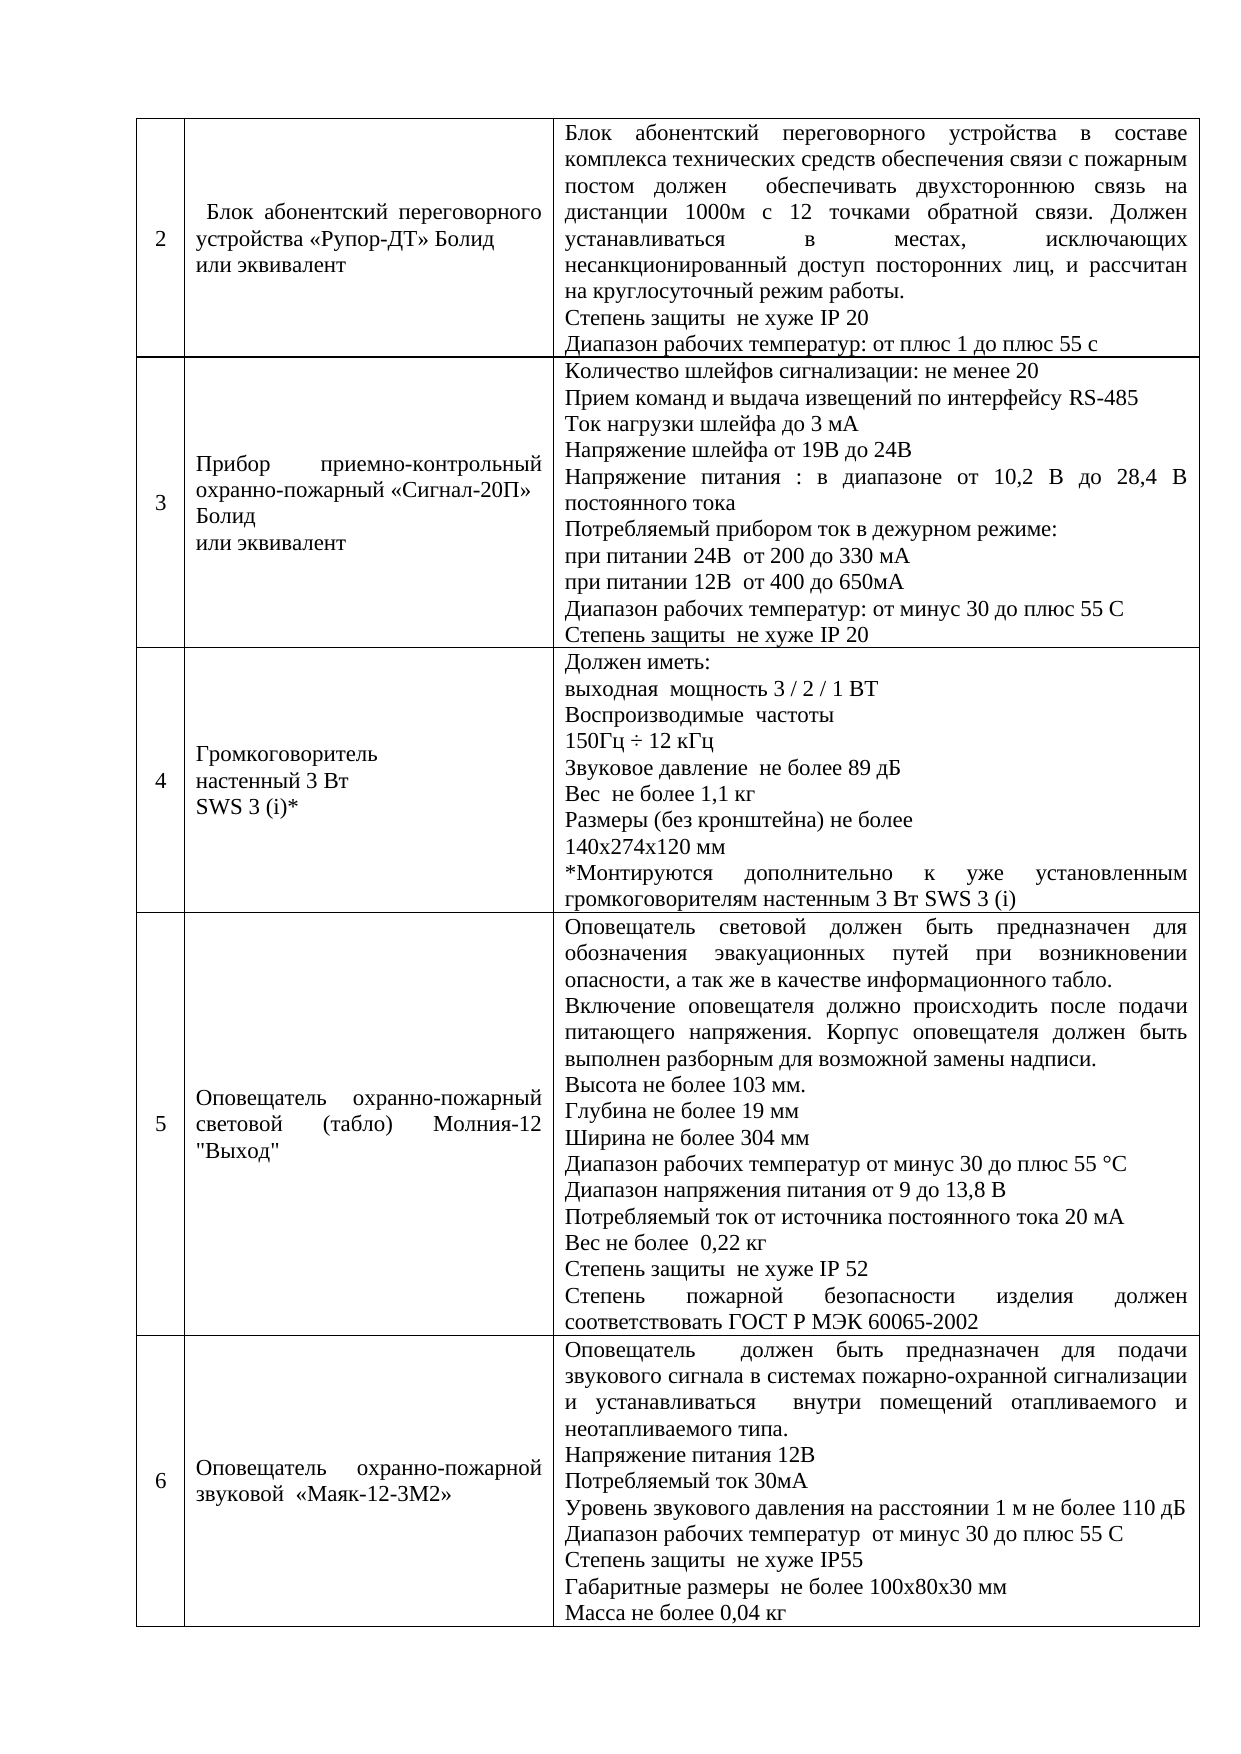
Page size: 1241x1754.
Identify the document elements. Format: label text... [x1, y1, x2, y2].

table_cell 6 [137, 1336, 184, 1626]
table_cell Блок абонентский переговорного устройства в составе комплекса технических средств обеспечения связи с пожарным постом должен обеспечивать двухстороннюю связь на дистанции 1000м с 12 точками обратной связи. Должен устанавливаться в местах, исключающих несанкционированный доступ посторонних лиц, и рассчитан на круглосуточный режим работы. Степень защиты не хуже IP 20 Диапазон рабочих температур: от плюс 1 до плюс 55 с [554, 119, 1199, 356]
table_cell Должен иметь: выходная мощность 3 / 2 / 1 ВТ Воспроизводимые частоты 150Гц ÷ 12 кГц Звуковое давление не более 89 дБ Вес не более 1,1 кг Размеры (без кронштейна) не более 140х274х120 мм *Монтируются дополнительно к уже установленным громкоговорителям настенным 3 Вт SWS 3 (i) [554, 648, 1199, 912]
table_cell 2 [137, 119, 184, 356]
table_cell Оповещатель должен быть предназначен для подачи звукового сигнала в системах пожарно-охранной сигнализации и устанавливаться внутри помещений отапливаемого и неотапливаемого типа. Напряжение питания 12В Потребляемый ток 30мА Уровень звукового давления на расстоянии 1 м не более 110 дБ Диапазон рабочих температур от минус 30 до плюс 55 С Степень защиты не хуже IP55 Габаритные размеры не более 100х80х30 мм Масса не более 0,04 кг [554, 1336, 1199, 1626]
table_cell Оповещатель охранно-пожарной звуковой «Маяк-12-3М2» [185, 1336, 553, 1626]
table_cell Блок абонентский переговорного устройства «Рупор-ДТ» Болид или эквивалент [185, 119, 553, 356]
table_cell 3 [137, 358, 184, 647]
table_cell Оповещатель охранно-пожарный световой (табло) Молния-12 "Выход" [185, 913, 553, 1334]
table_cell 4 [137, 648, 184, 912]
table_cell Прибор приемно-контрольный охранно-пожарный «Сигнал-20П» Болид или эквивалент [185, 358, 553, 647]
table_cell 5 [137, 913, 184, 1334]
table_cell Оповещатель световой должен быть предназначен для обозначения эвакуационных путей при возникновении опасности, а так же в качестве информационного табло. Включение оповещателя должно происходить после подачи питающего напряжения. Корпус оповещателя должен быть выполнен разборным для возможной замены надписи. Высота не более 103 мм. Глубина не более 19 мм Ширина не более 304 мм Диапазон рабочих температур от минус 30 до плюс 55 °С Диапазон напряжения питания от 9 до 13,8 В Потребляемый ток от источника постоянного тока 20 мА Вес не более 0,22 кг Степень защиты не хуже IP 52 Степень пожарной безопасности изделия должен соответствовать ГОСТ Р МЭК 60065-2002 [554, 913, 1199, 1334]
table_cell Количество шлейфов сигнализации: не менее 20 Прием команд и выдача извещений по интерфейсу RS-485 Ток нагрузки шлейфа до 3 мА Напряжение шлейфа от 19В до 24В Напряжение питания : в диапазоне от 10,2 В до 28,4 В постоянного тока Потребляемый прибором ток в дежурном режиме: при питании 24В от 200 до 330 мА при питании 12В от 400 до 650мА Диапазон рабочих температур: от минус 30 до плюс 55 С Степень защиты не хуже IP 20 [554, 358, 1199, 647]
table_cell Громкоговоритель настенный 3 Вт SWS 3 (i)* [185, 648, 553, 912]
